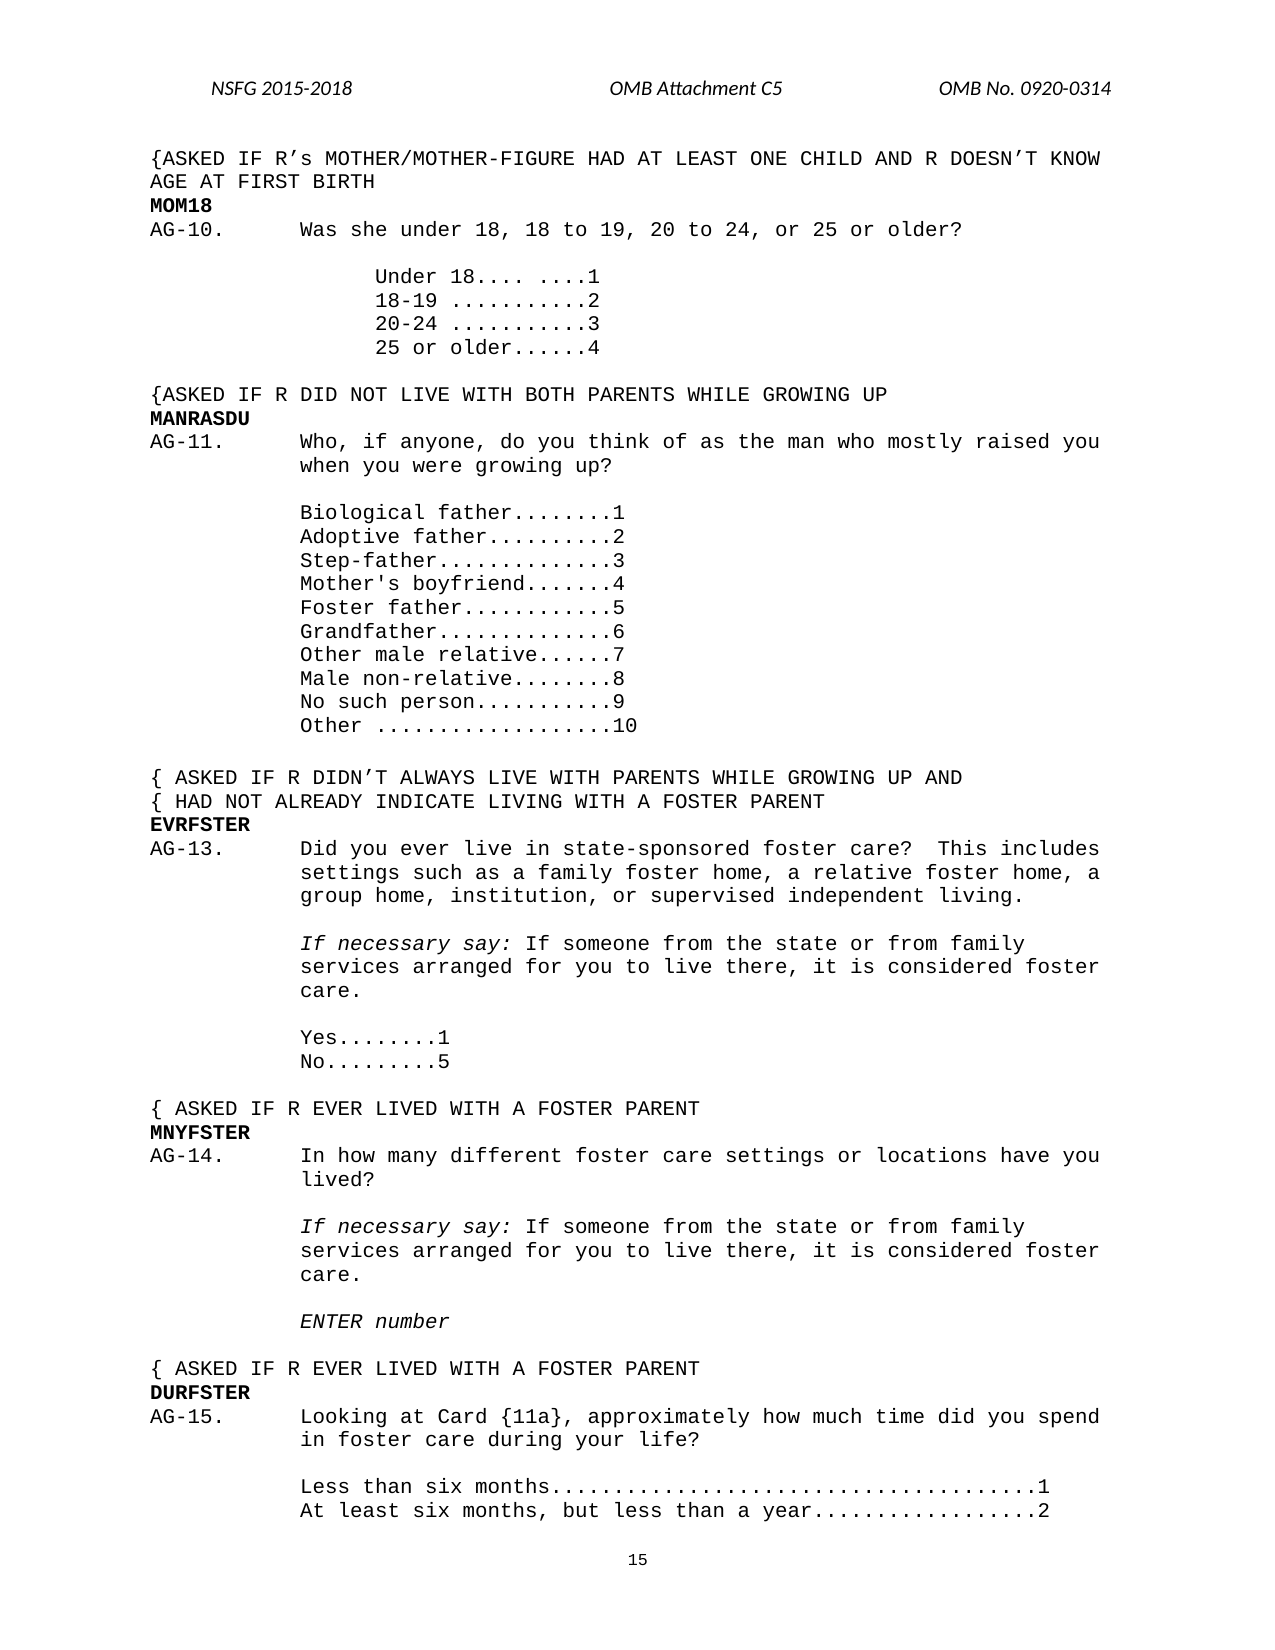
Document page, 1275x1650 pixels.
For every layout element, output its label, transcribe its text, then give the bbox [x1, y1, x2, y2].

text Foster father............5 [300, 597, 1125, 621]
text MOM18 [150, 195, 1125, 219]
text AG-13. Did you ever live in state-sponsored foster care? This includes settings such as a family foster home, a relative foster home, a group home, institution, or supervised independent living. [150, 838, 1125, 909]
text 20-24 ...........3 [375, 313, 1125, 337]
text Male non-relative........8 [300, 668, 1125, 692]
text If necessary say: If someone from the state or from family services arranged for you to live there, it is considered foster care. [300, 1216, 1125, 1287]
text If necessary say: If someone from the state or from family services arranged for you to live there, it is considered foster care. [300, 933, 1125, 1004]
text EVRFSTER [150, 814, 1125, 838]
text Under 18.... ....1 [375, 266, 1125, 289]
text No such person...........9 [300, 692, 1125, 715]
text {ASKED IF R DID NOT LIVE WITH BOTH PARENTS WHILE GROWING UP [150, 384, 1125, 408]
text Grandfather..............6 [300, 621, 1125, 644]
text Step-father..............3 [300, 550, 1125, 573]
text Other ...................10 [300, 715, 1125, 739]
text DURFSTER [150, 1382, 1125, 1406]
text AG-11. Who, if anyone, do you think of as the man who mostly raised you when you were growing up? [150, 431, 1125, 479]
text 25 or older......4 [375, 337, 1125, 361]
text {ASKED IF R’s MOTHER/MOTHER-FIGURE HAD AT LEAST ONE CHILD AND R DOESN’T KNOW AGE AT FIRST BIRTH [150, 148, 1125, 195]
text { ASKED IF R DIDN’T ALWAYS LIVE WITH PARENTS WHILE GROWING UP AND [150, 767, 1125, 791]
text { ASKED IF R EVER LIVED WITH A FOSTER PARENT [150, 1098, 1125, 1122]
text Less than six months 1 [225, 1477, 1125, 1500]
text AG-15. Looking at Card {11a}, approximately how much time did you spend in foster care during your life? [150, 1406, 1125, 1453]
text Adoptive father..........2 [300, 526, 1125, 550]
text AG-14. In how many different foster care settings or locations have you lived? [150, 1146, 1125, 1193]
text ENTER number [300, 1311, 1125, 1335]
text No.........5 [150, 1051, 1125, 1074]
text Yes........1 [150, 1027, 1125, 1051]
text Biological father........1 [300, 502, 1125, 526]
text Mother's boyfriend.......4 [300, 573, 1125, 597]
text At least six months, but less than a year 2 [225, 1500, 1125, 1524]
text 18-19 ...........2 [375, 289, 1125, 313]
text { ASKED IF R EVER LIVED WITH A FOSTER PARENT [150, 1358, 1125, 1382]
text Other male relative......7 [300, 644, 1125, 668]
text MNYFSTER [150, 1122, 1125, 1146]
text MANRASDU [150, 408, 1125, 431]
text { HAD NOT ALREADY INDICATE LIVING WITH A FOSTER PARENT [150, 791, 1125, 814]
text AG-10. Was she under 18, 18 to 19, 20 to 24, or 25 or older? [150, 219, 1125, 242]
